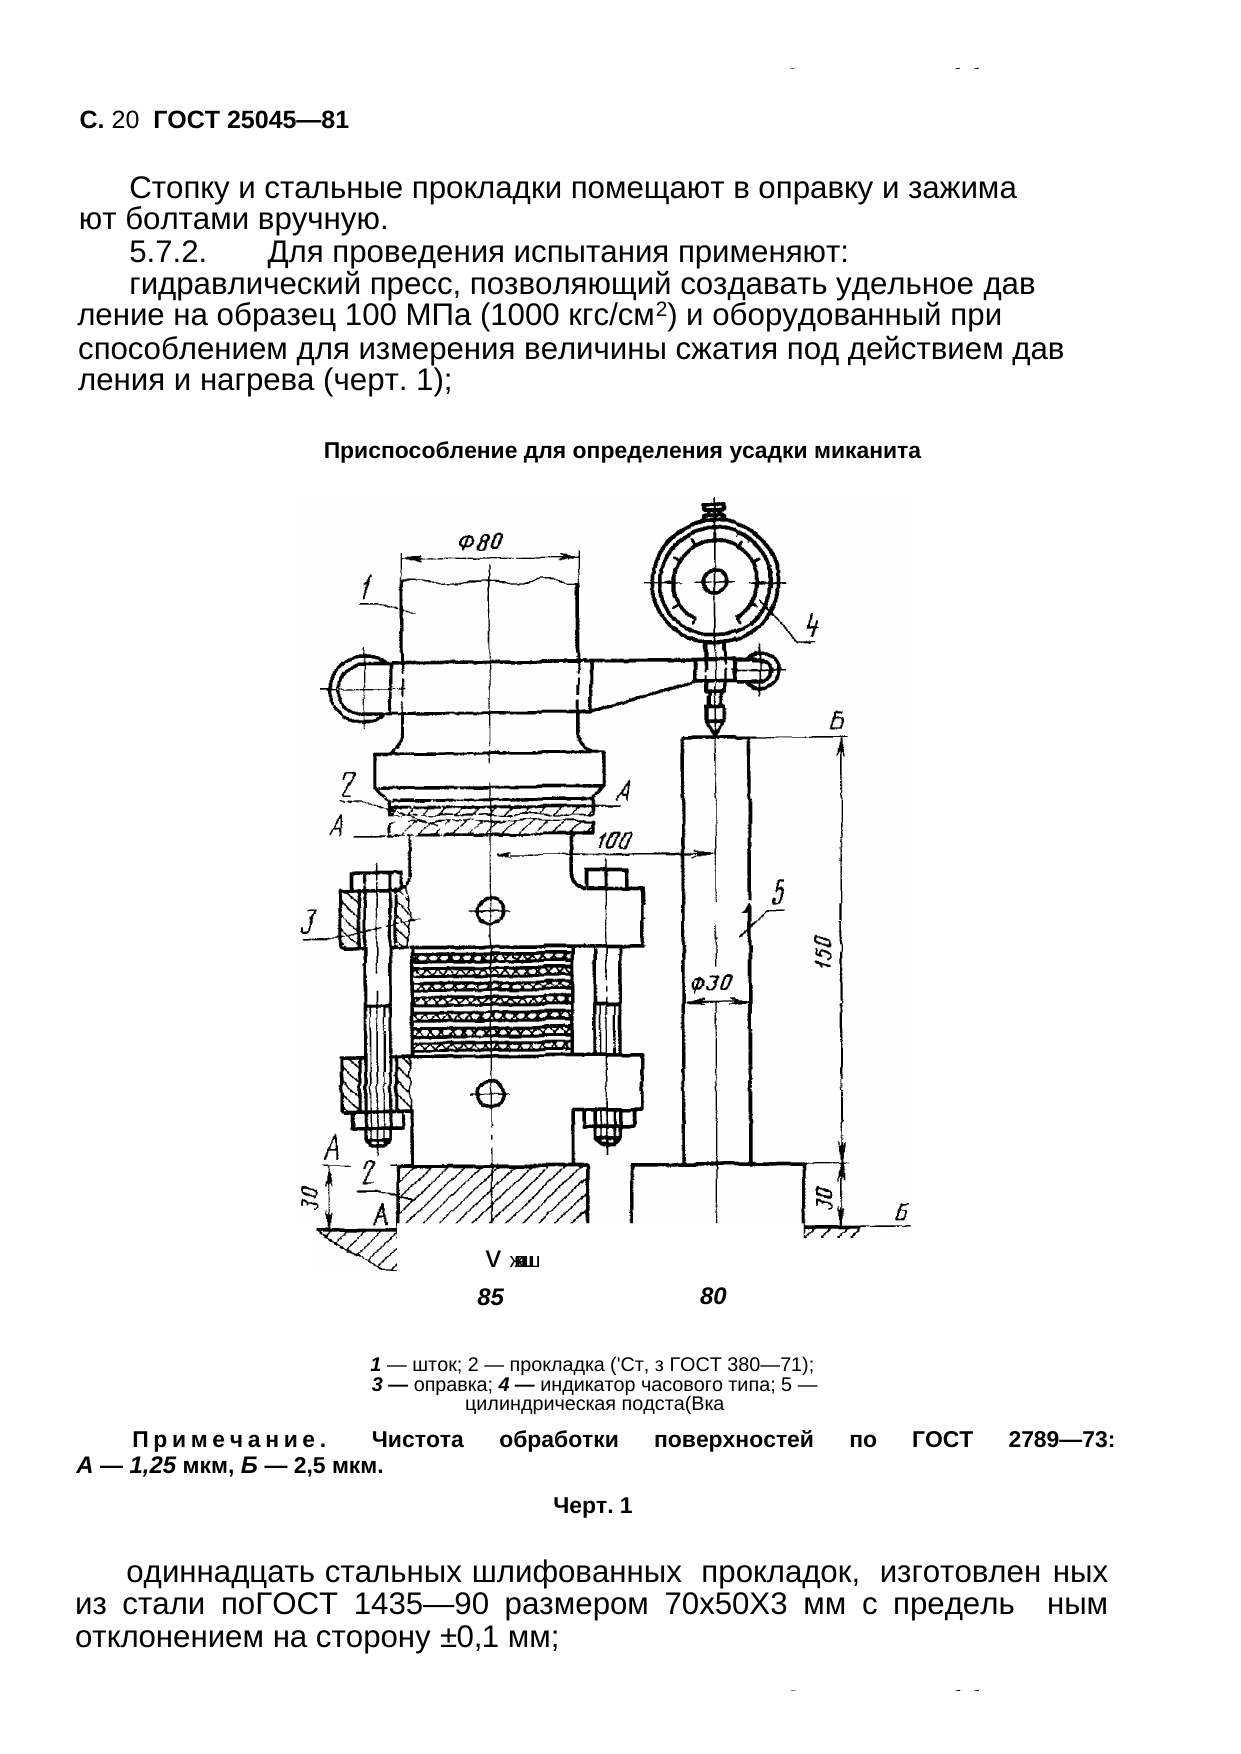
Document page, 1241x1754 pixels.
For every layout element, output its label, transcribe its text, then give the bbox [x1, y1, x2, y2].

text С. 20 ГОСТ 25045—81 [79, 105, 1128, 133]
text Стопку и стальные прокладки помещают в оправку и зажима­ ют болтами вручную. [79, 173, 1031, 236]
text Приспособление для определения усадки миканита [323, 437, 1128, 463]
text одиннадцать стальных шлифованных прокладок, изготовлен­ ных из стали поГОСТ 1435—90 размером 70x50X3 мм с предель­ ным отклонением на сторону ±0,1 мм; [75, 1556, 1108, 1654]
text ление на образец 100 МПа (1000 кгс/см2) и оборудованный при­ [77, 301, 1128, 332]
text 85 80 [76, 504, 1128, 1311]
text способлением для измерения величины сжатия под действием дав­ ления и нагрева (черт. 1); [78, 335, 1079, 396]
text Примечание. Чистота обработки поверхностей по ГОСТ 2789—73: [132, 1426, 1128, 1452]
text 1 — шток; 2 — прокладка ('Ст, з ГОСТ 380—71); 3 — оправка; 4 — индикатор часового типа; 5 — цилиндрическая подста(Вка [365, 1356, 820, 1415]
text А — 1,25 мкм, Б — 2,5 мкм. [76, 1452, 1128, 1479]
picture [300, 497, 911, 504]
list Для проведения испытания применяют: гидравлический пресс, позволяющий создавать удельное дав­ [129, 237, 1047, 301]
text Черт. 1 [76, 1492, 1110, 1518]
